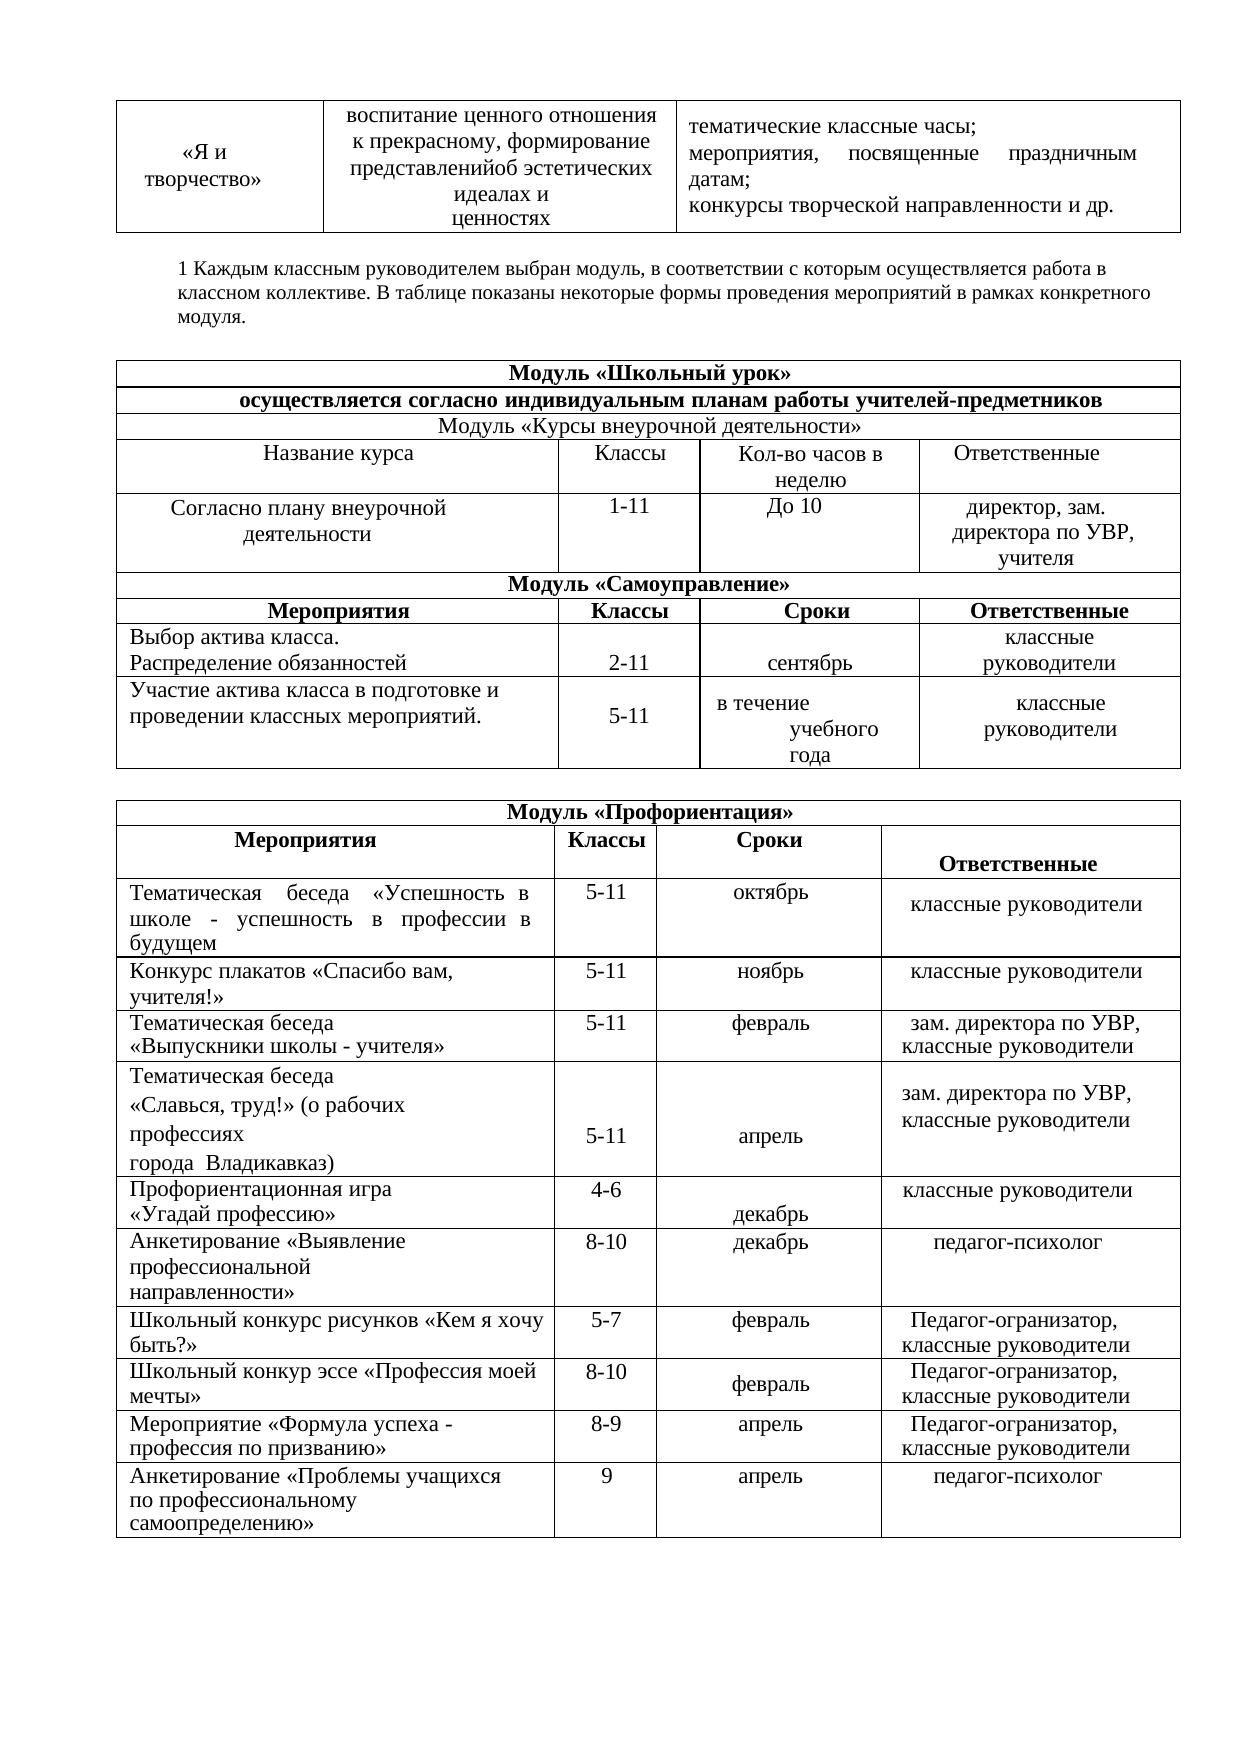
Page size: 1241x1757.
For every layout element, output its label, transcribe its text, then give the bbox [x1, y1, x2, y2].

table_header «Я и творчество» [117, 101, 323, 232]
table_cell директор, зам. директора по УВР, учителя [920, 494, 1180, 572]
table_cell классные руководители [920, 677, 1180, 768]
table_cell Модуль «Самоуправление» [117, 573, 1180, 598]
table_cell Классы [559, 440, 699, 493]
table_header Модуль «Профориентация» [117, 801, 1180, 825]
table_cell сентябрь [701, 624, 919, 676]
table_cell Анкетирование «Выявление профессиональной направленности» [117, 1229, 554, 1306]
table_cell 2-11 [559, 624, 699, 676]
table_cell До 10 [701, 494, 919, 572]
table_cell Сроки [657, 826, 881, 878]
table_cell классные руководители [882, 1177, 1180, 1228]
table_cell Педагог-огранизатор, классные руководители [882, 1411, 1180, 1462]
table_cell классные руководители [882, 879, 1180, 956]
table_cell Сроки [701, 599, 919, 623]
table_cell зам. директора по УВР, классные руководители [882, 1011, 1180, 1061]
table_cell Тематическая беседа «Успешность в школе - успешность в профессии в будущем [117, 879, 554, 956]
table_cell апрель [657, 1411, 881, 1462]
table_cell октябрь [657, 879, 881, 956]
table_cell педагог-психолог [882, 1229, 1180, 1306]
table_cell зам. директора по УВР, классные руководители [882, 1062, 1180, 1176]
table_cell 8-9 [555, 1411, 656, 1462]
table_header тематические классные часы; мероприятия, посвященные праздничным датам; конкурсы творческой направленности и др. [677, 101, 1180, 232]
table_cell 5-11 [559, 677, 699, 768]
table_header Модуль «Школьный урок» [117, 361, 1180, 386]
table_cell февраль [657, 1359, 881, 1410]
table_cell педагог-психолог [882, 1463, 1180, 1537]
table_cell апрель [657, 1463, 881, 1537]
table_cell классные руководители [920, 624, 1180, 676]
table_cell февраль [657, 1307, 881, 1358]
table_cell 4-6 [555, 1177, 656, 1228]
table_cell осуществляется согласно индивидуальным планам работы учителей-предметников [117, 388, 1180, 413]
table_cell Кол-во часов в неделю [701, 440, 919, 493]
table_cell Модуль «Курсы внеурочной деятельности» [117, 414, 1180, 439]
table_cell Название курса [117, 440, 558, 493]
table_cell Ответственные [920, 599, 1180, 623]
table_cell Выбор актива класса. Распределение обязанностей [117, 624, 558, 676]
table_cell Классы [559, 599, 699, 623]
table_cell 8-10 [555, 1229, 656, 1306]
table_cell классные руководители [882, 958, 1180, 1010]
table_cell декабрь [657, 1229, 881, 1306]
table_cell Школьный конкурс рисунков «Кем я хочу быть?» [117, 1307, 554, 1358]
table_cell Согласно плану внеурочной деятельности [117, 494, 558, 572]
table_cell 5-11 [555, 958, 656, 1010]
table_cell ноябрь [657, 958, 881, 1010]
table_cell Анкетирование «Проблемы учащихся по профессиональному самоопределению» [117, 1463, 554, 1537]
text классном коллективе. В таблице показаны некоторые формы проведения мероприятий в рамках конкретного модуля. [177, 280, 1205, 328]
table_cell Профориентационная игра «Угадай профессию» [117, 1177, 554, 1228]
table_cell апрель [657, 1062, 881, 1176]
table_cell Ответственные [920, 440, 1180, 493]
table_cell 5-11 [555, 879, 656, 956]
table_cell Школьный конкур эссе «Профессия моей мечты» [117, 1359, 554, 1410]
table_cell Участие актива класса в подготовке и проведении классных мероприятий. [117, 677, 558, 768]
table_cell 5-7 [555, 1307, 656, 1358]
table_cell Тематическая беседа «Выпускники школы - учителя» [117, 1011, 554, 1061]
table_cell 5-11 [555, 1011, 656, 1061]
table_cell 8-10 [555, 1359, 656, 1410]
table_cell Педагог-огранизатор, классные руководители [882, 1307, 1180, 1358]
table_cell Конкурс плакатов «Спасибо вам, учителя!» [117, 958, 554, 1010]
table_header воспитание ценного отношения к прекрасному, формирование представленийоб эстетических идеалах и ценностях [324, 101, 676, 232]
table_cell в течение учебного года [701, 677, 919, 768]
table_cell декабрь [657, 1177, 881, 1228]
table_cell 9 [555, 1463, 656, 1537]
table_cell Ответственные [882, 826, 1180, 878]
table_cell 5-11 [555, 1062, 656, 1176]
table_cell Мероприятия [117, 826, 554, 878]
text 1 Каждым классным руководителем выбран модуль, в соответствии с которым осуществляется работа в [177, 256, 1236, 280]
table_cell Мероприятие «Формула успеха - профессия по призванию» [117, 1411, 554, 1462]
table_cell Классы [555, 826, 656, 878]
table_cell Мероприятия [117, 599, 558, 623]
table_cell Педагог-огранизатор, классные руководители [882, 1359, 1180, 1410]
table_cell Тематическая беседа «Славься, труд!» (о рабочих профессиях города Владикавказ) [117, 1062, 554, 1176]
table_cell февраль [657, 1011, 881, 1061]
table_cell 1-11 [559, 494, 699, 572]
